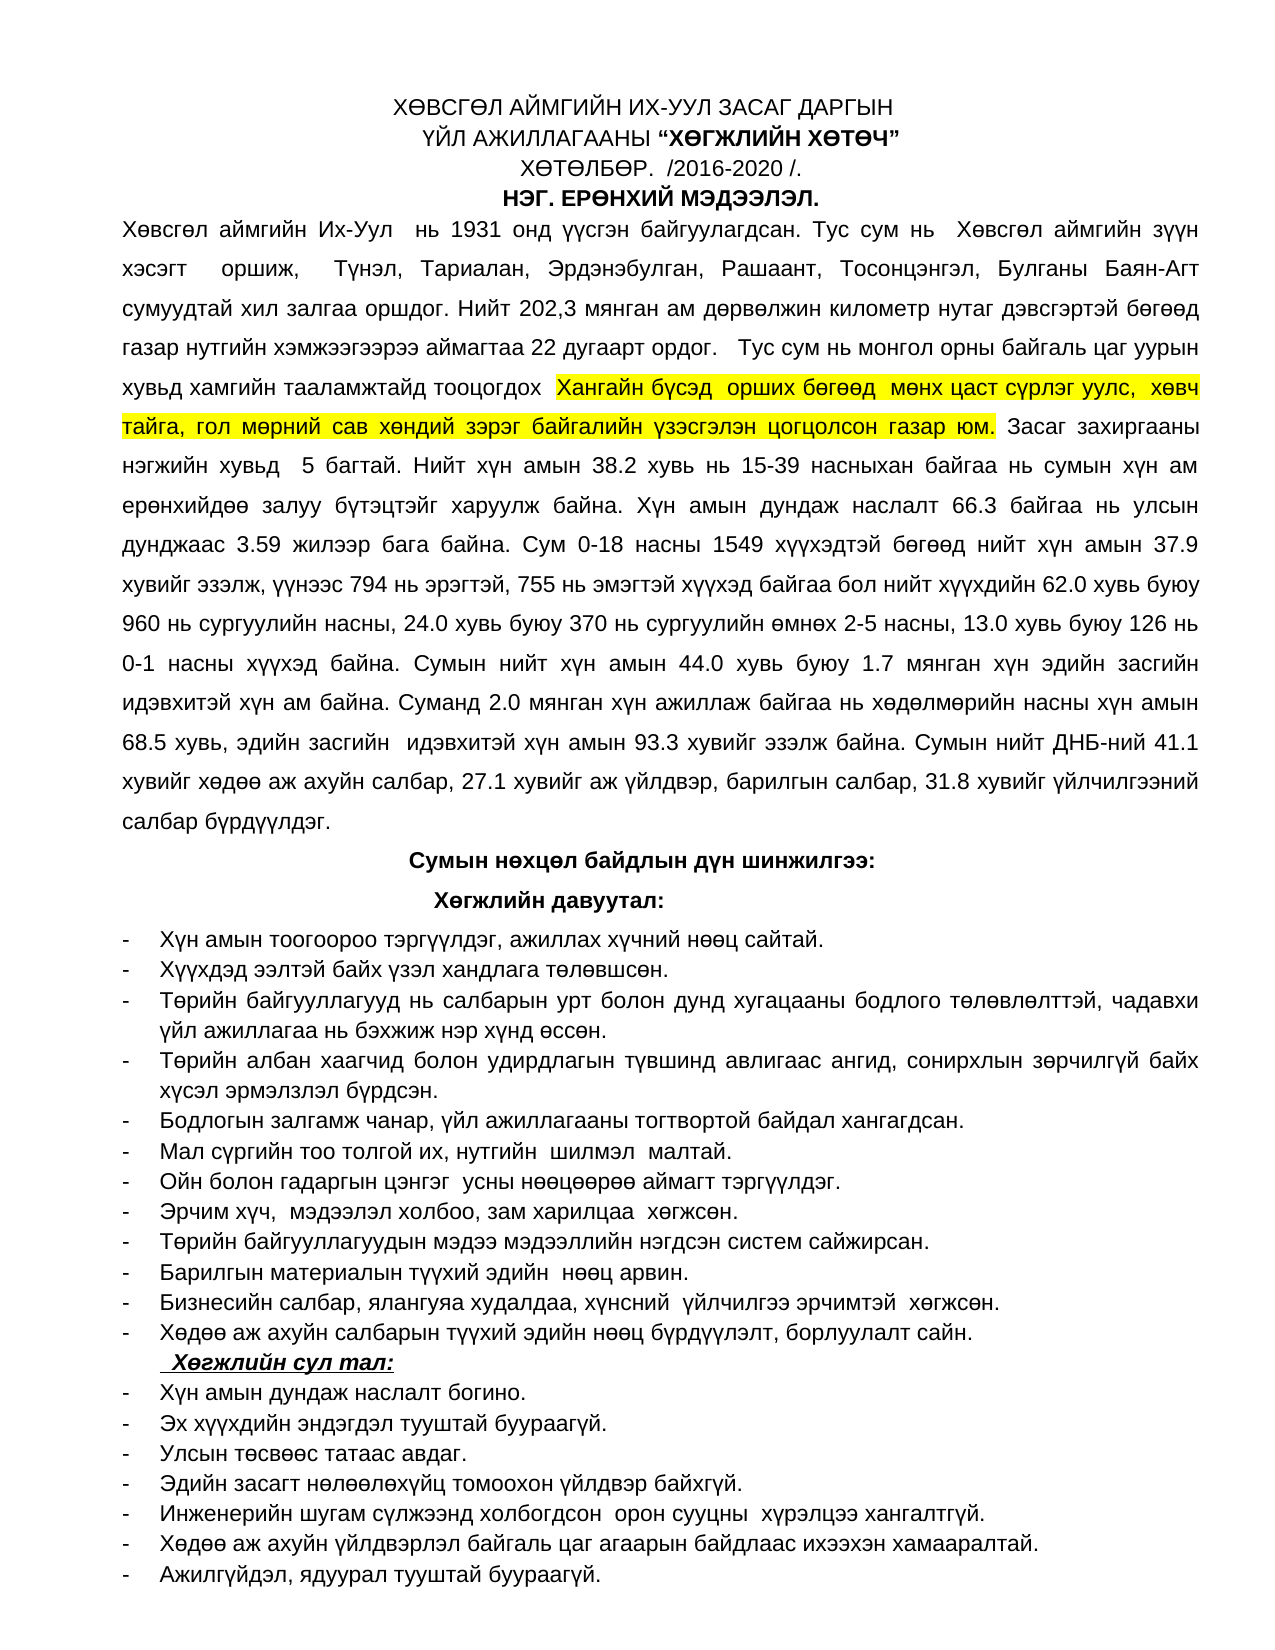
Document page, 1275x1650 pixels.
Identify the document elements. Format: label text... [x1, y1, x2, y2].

list Хөдөө аж ахуйн үйлдвэрлэл байгаль цаг агаарын байдлаас ихээхэн хамааралтай. [122, 1530, 1200, 1557]
list Барилгын материалын түүхий эдийн нөөц арвин. [122, 1258, 1200, 1285]
list Ажилгүйдэл, ядуурал тууштай буураагүй. [122, 1561, 1200, 1587]
list Инженерийн шугам сүлжээнд холбогдсон орон сууцны хүрэлцээ хангалтгүй. [122, 1500, 1200, 1527]
list Хүн амын тоогоороо тэргүүлдэг, ажиллах хүчний нөөц сайтай. [122, 926, 1200, 953]
list Хөдөө аж ахуйн салбарын түүхий эдийн нөөц бүрдүүлэлт, борлуулалт сайн. [122, 1319, 1200, 1345]
list Ойн болон гадаргын цэнгэг усны нөөцөөрөө аймагт тэргүүлдэг. [122, 1168, 1200, 1194]
text ХӨВСГӨЛ АЙМГИЙН ИХ-УУЛ ЗАСАГ ДАРГЫН [122, 94, 1200, 121]
text Сумын нөхцөл байдлын дүн шинжилгээ: [122, 847, 1200, 874]
list Бизнесийн салбар, ялангуяа худалдаа, хүнсний үйлчилгээ эрчимтэй хөгжсөн. [122, 1289, 1200, 1315]
list Хөгжлийн сул тал: [159, 1349, 1200, 1376]
list Эх хүүхдийн эндэгдэл тууштай буураагүй. [122, 1409, 1200, 1436]
list Хүүхдэд ээлтэй байх үзэл хандлага төлөвшсөн. [122, 956, 1200, 983]
list Хүн амын дундаж наслалт богино. [122, 1379, 1200, 1406]
text Хөгжлийн давуутал: [122, 887, 1200, 913]
text Хөвсгөл аймгийн Их-Уул нь 1931 онд үүсгэн байгуулагдсан. Тус сум нь Хөвсгөл аймгийн зүүн хэсэгт оршиж, Түнэл, Тариалан, Эрдэнэбулган, Рашаант, Тосонцэнгэл, Булганы Баян-Агт сумуудтай хил залгаа оршдог. Нийт 202,3 мянган ам дөрвөлжин километр нутаг дэвсгэртэй бөгөөд газар нутгийн хэмжээгээрээ аймагтаа 22 дугаарт ордог. Тус сум нь монгол орны байгаль цаг уурын хувьд хамгийн тааламжтайд тооцогдох Хангайн бүсэд орших бөгөөд мөнх цаст сүрлэг уулс, хөвч тайга, гол мөрний сав хөндий зэрэг байгалийн үзэсгэлэн цогцолсон газар юм. Засаг захиргааны нэгжийн хувьд 5 багтай. Нийт хүн амын 38.2 хувь нь 15-39 насныхан байгаа нь сумын хүн ам ерөнхийдөө залуу бүтэцтэйг харуулж байна. Хүн амын дундаж наслалт 66.3 байгаа нь улсын дунджаас 3.59 жилээр бага байна. Сум 0-18 насны 1549 хүүхэдтэй бөгөөд нийт хүн амын 37.9 хувийг эзэлж, үүнээс 794 нь эрэгтэй, 755 нь эмэгтэй хүүхэд байгаа бол нийт хүүхдийн 62.0 хувь буюу 960 нь сургуулийн насны, 24.0 хувь буюу 370 нь сургуулийн өмнөх 2-5 насны, 13.0 хувь буюу 126 нь 0-1 насны хүүхэд байна. Сумын нийт хүн амын 44.0 хувь буюу 1.7 мянган хүн эдийн засгийн идэвхитэй хүн ам байна. Суманд 2.0 мянган хүн ажиллаж байгаа нь хөдөлмөрийн насны хүн амын 68.5 хувь, эдийн засгийн идэвхитэй хүн амын 93.3 хувийг эзэлж байна. Сумын нийт ДНБ-ний 41.1 хувийг хөдөө аж ахуйн салбар, 27.1 хувийг аж үйлдвэр, барилгын салбар, 31.8 хувийг үйлчилгээний салбар бүрдүүлдэг. [122, 216, 1200, 834]
text ҮЙЛ АЖИЛЛАГААНЫ “ХӨГЖЛИЙН ХӨТӨЧ” [122, 125, 1200, 151]
list Бодлогын залгамж чанар, үйл ажиллагааны тогтвортой байдал хангагдсан. [122, 1107, 1200, 1134]
list Мал сүргийн тоо толгой их, нутгийн шилмэл малтай. [122, 1138, 1200, 1164]
list Төрийн байгууллагуудын мэдээ мэдээллийн нэгдсэн систем сайжирсан. [122, 1228, 1200, 1255]
list Төрийн байгууллагууд нь салбарын урт болон дунд хугацааны бодлого төлөвлөлттэй, чадавхи үйл ажиллагаа нь бэхжиж нэр хүнд өссөн. [122, 987, 1200, 1043]
list Эдийн засагт нөлөөлөхүйц томоохон үйлдвэр байхгүй. [122, 1470, 1200, 1496]
text НЭГ. ЕРӨНХИЙ МЭДЭЭЛЭЛ. [122, 185, 1200, 212]
list Эрчим хүч, мэдээлэл холбоо, зам харилцаа хөгжсөн. [122, 1198, 1200, 1224]
text ХӨТӨЛБӨР. /2016-2020 /. [122, 155, 1200, 182]
list Төрийн албан хаагчид болон удирдлагын түвшинд авлигаас ангид, сонирхлын зөрчилгүй байх хүсэл эрмэлзлэл бүрдсэн. [122, 1047, 1200, 1104]
list Улсын төсвөөс татаас авдаг. [122, 1440, 1200, 1466]
